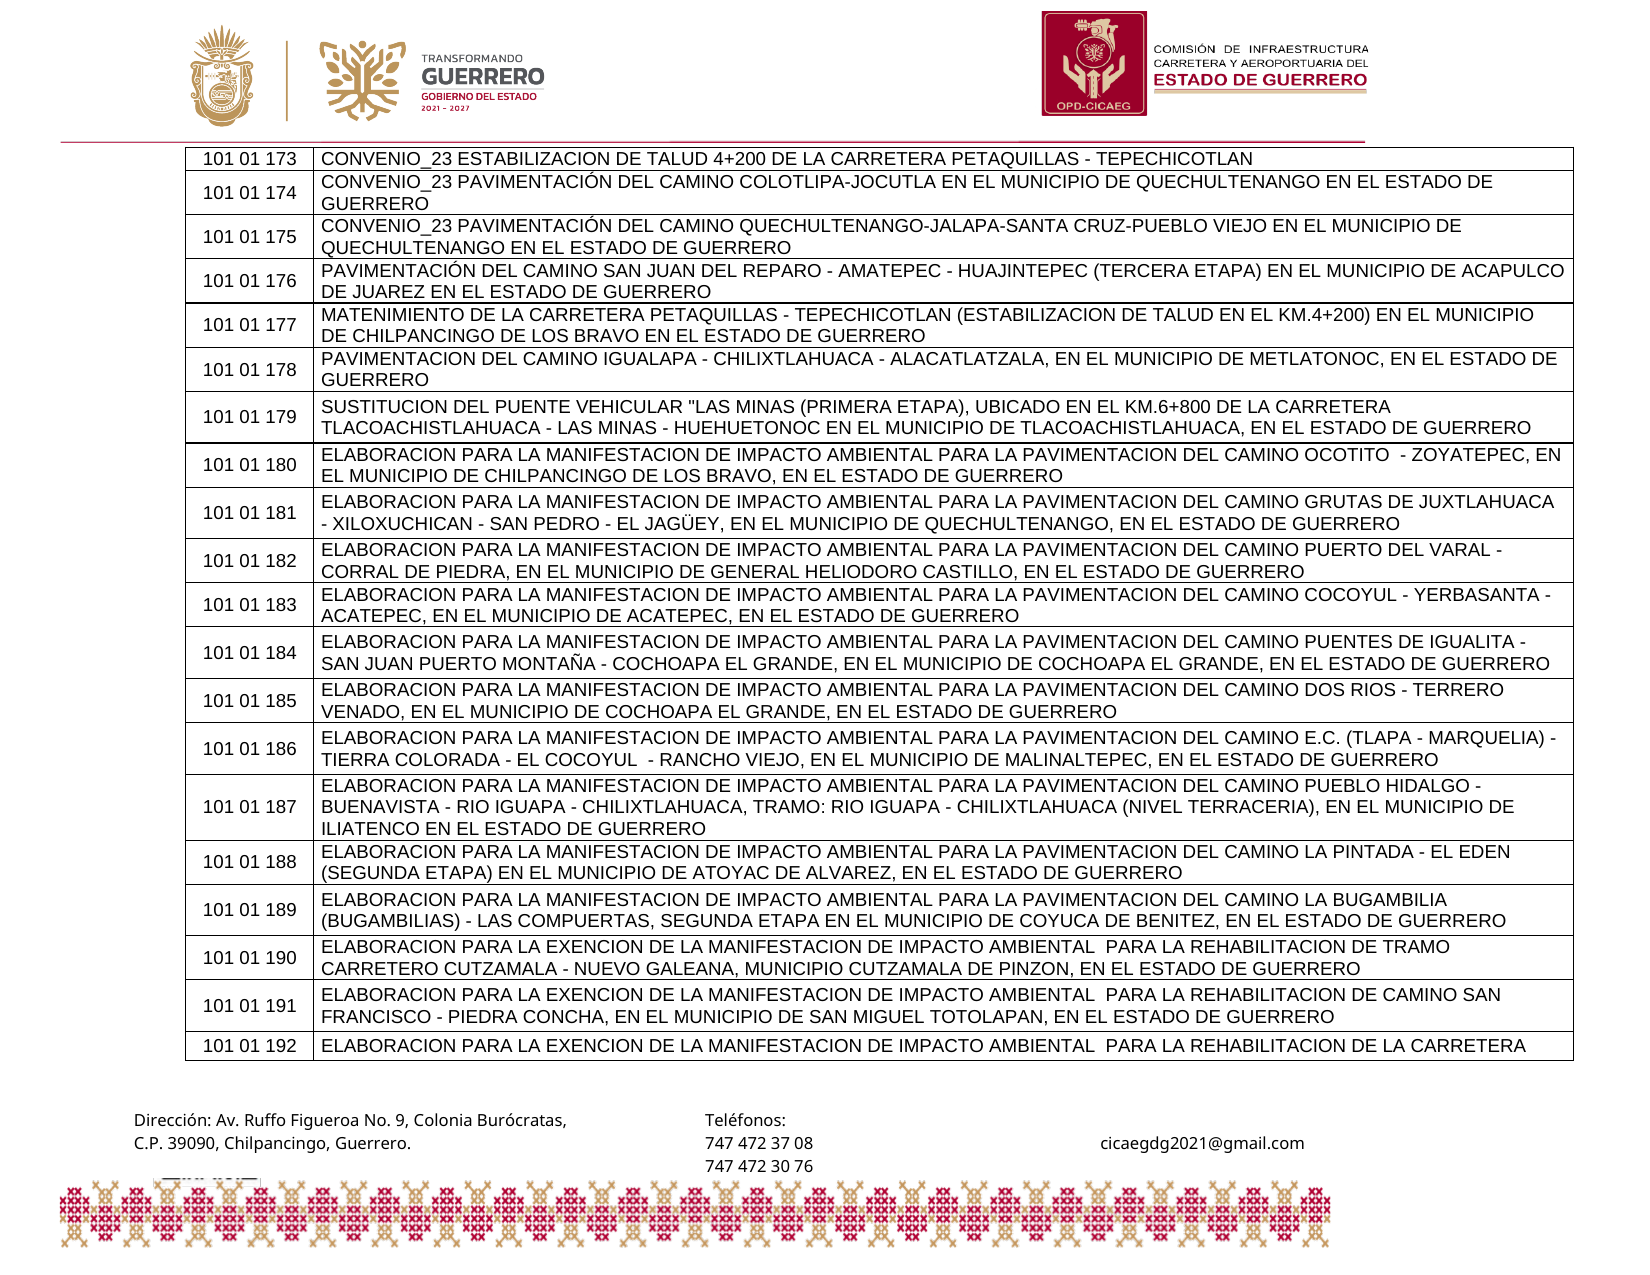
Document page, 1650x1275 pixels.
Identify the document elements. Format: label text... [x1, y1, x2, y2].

table_cell ELABORACION PARA LA EXENCION DE LA MANIFESTACION DE IMPACTO AMBIENTAL PARA LA REHABILITACION DE TRAMO CARRETERO CUTZAMALA - NUEVO GALEANA, MUNICIPIO CUTZAMALA DE PINZON, EN EL ESTADO DE GUERRERO [314, 936, 1573, 979]
table_cell PAVIMENTACION DEL CAMINO IGUALAPA - CHILIXTLAHUACA - ALACATLATZALA, EN EL MUNICIPIO DE METLATONOC, EN EL ESTADO DE GUERRERO [314, 348, 1573, 391]
table_cell 101 01 179 [186, 392, 313, 442]
table_cell SUSTITUCION DEL PUENTE VEHICULAR "LAS MINAS (PRIMERA ETAPA), UBICADO EN EL KM.6+800 DE LA CARRETERA TLACOACHISTLAHUACA - LAS MINAS - HUEHUETONOC EN EL MUNICIPIO DE TLACOACHISTLAHUACA, EN EL ESTADO DE GUERRERO [314, 392, 1573, 442]
table_cell 101 01 184 [186, 627, 313, 678]
table_cell CONVENIO_23 ESTABILIZACION DE TALUD 4+200 DE LA CARRETERA PETAQUILLAS - TEPECHICOTLAN [314, 148, 1573, 170]
table_cell 101 01 180 [186, 444, 313, 487]
table_cell ELABORACION PARA LA MANIFESTACION DE IMPACTO AMBIENTAL PARA LA PAVIMENTACION DEL CAMINO GRUTAS DE JUXTLAHUACA - XILOXUCHICAN - SAN PEDRO - EL JAGÜEY, EN EL MUNICIPIO DE QUECHULTENANGO, EN EL ESTADO DE GUERRERO [314, 488, 1573, 538]
table_cell 101 01 188 [186, 841, 313, 884]
table_cell PAVIMENTACIÓN DEL CAMINO SAN JUAN DEL REPARO - AMATEPEC - HUAJINTEPEC (TERCERA ETAPA) EN EL MUNICIPIO DE ACAPULCO DE JUAREZ EN EL ESTADO DE GUERRERO [314, 259, 1573, 302]
table_cell 101 01 186 [186, 723, 313, 774]
table_cell 101 01 190 [186, 936, 313, 979]
table_cell 101 01 181 [186, 488, 313, 538]
table_cell ELABORACION PARA LA MANIFESTACION DE IMPACTO AMBIENTAL PARA LA PAVIMENTACION DEL CAMINO PUENTES DE IGUALITA - SAN JUAN PUERTO MONTAÑA - COCHOAPA EL GRANDE, EN EL MUNICIPIO DE COCHOAPA EL GRANDE, EN EL ESTADO DE GUERRERO [314, 627, 1573, 678]
table_cell 101 01 174 [186, 171, 313, 214]
picture [59, 1178, 1331, 1248]
table_cell 101 01 175 [186, 215, 313, 258]
picture [59, 0, 1364, 169]
table_cell 101 01 187 [186, 775, 313, 839]
table_cell ELABORACION PARA LA MANIFESTACION DE IMPACTO AMBIENTAL PARA LA PAVIMENTACION DEL CAMINO COCOYUL - YERBASANTA - ACATEPEC, EN EL MUNICIPIO DE ACATEPEC, EN EL ESTADO DE GUERRERO [314, 583, 1573, 626]
table_cell ELABORACION PARA LA MANIFESTACION DE IMPACTO AMBIENTAL PARA LA PAVIMENTACION DEL CAMINO PUEBLO HIDALGO - BUENAVISTA - RIO IGUAPA - CHILIXTLAHUACA, TRAMO: RIO IGUAPA - CHILIXTLAHUACA (NIVEL TERRACERIA), EN EL MUNICIPIO DE ILIATENCO EN EL ESTADO DE GUERRERO [314, 775, 1573, 839]
table_cell 101 01 192 [186, 1032, 313, 1060]
table_cell ELABORACION PARA LA MANIFESTACION DE IMPACTO AMBIENTAL PARA LA PAVIMENTACION DEL CAMINO LA BUGAMBILIA (BUGAMBILIAS) - LAS COMPUERTAS, SEGUNDA ETAPA EN EL MUNICIPIO DE COYUCA DE BENITEZ, EN EL ESTADO DE GUERRERO [314, 885, 1573, 935]
picture [1035, 11, 1369, 116]
table_cell 101 01 178 [186, 348, 313, 391]
table_cell CONVENIO_23 PAVIMENTACIÓN DEL CAMINO QUECHULTENANGO-JALAPA-SANTA CRUZ-PUEBLO VIEJO EN EL MUNICIPIO DE QUECHULTENANGO EN EL ESTADO DE GUERRERO [314, 215, 1573, 258]
table_cell 101 01 191 [186, 980, 313, 1031]
table_cell ELABORACION PARA LA MANIFESTACION DE IMPACTO AMBIENTAL PARA LA PAVIMENTACION DEL CAMINO E.C. (TLAPA - MARQUELIA) - TIERRA COLORADA - EL COCOYUL - RANCHO VIEJO, EN EL MUNICIPIO DE MALINALTEPEC, EN EL ESTADO DE GUERRERO [314, 723, 1573, 774]
table_cell 101 01 185 [186, 679, 313, 722]
table_cell ELABORACION PARA LA MANIFESTACION DE IMPACTO AMBIENTAL PARA LA PAVIMENTACION DEL CAMINO LA PINTADA - EL EDEN (SEGUNDA ETAPA) EN EL MUNICIPIO DE ATOYAC DE ALVAREZ, EN EL ESTADO DE GUERRERO [314, 841, 1573, 884]
table_cell 101 01 183 [186, 583, 313, 626]
table_cell ELABORACION PARA LA MANIFESTACION DE IMPACTO AMBIENTAL PARA LA PAVIMENTACION DEL CAMINO OCOTITO - ZOYATEPEC, EN EL MUNICIPIO DE CHILPANCINGO DE LOS BRAVO, EN EL ESTADO DE GUERRERO [314, 444, 1573, 487]
table_cell CONVENIO_23 PAVIMENTACIÓN DEL CAMINO COLOTLIPA-JOCUTLA EN EL MUNICIPIO DE QUECHULTENANGO EN EL ESTADO DE GUERRERO [314, 171, 1573, 214]
table_cell 101 01 176 [186, 259, 313, 302]
table_cell 101 01 182 [186, 539, 313, 582]
table_cell ELABORACION PARA LA EXENCION DE LA MANIFESTACION DE IMPACTO AMBIENTAL PARA LA REHABILITACION DE CAMINO SAN FRANCISCO - PIEDRA CONCHA, EN EL MUNICIPIO DE SAN MIGUEL TOTOLAPAN, EN EL ESTADO DE GUERRERO [314, 980, 1573, 1031]
table_cell 101 01 173 [186, 148, 313, 170]
table_cell 101 01 177 [186, 304, 313, 347]
table_cell ELABORACION PARA LA MANIFESTACION DE IMPACTO AMBIENTAL PARA LA PAVIMENTACION DEL CAMINO DOS RIOS - TERRERO VENADO, EN EL MUNICIPIO DE COCHOAPA EL GRANDE, EN EL ESTADO DE GUERRERO [314, 679, 1573, 722]
table_cell 101 01 189 [186, 885, 313, 935]
table_cell MATENIMIENTO DE LA CARRETERA PETAQUILLAS - TEPECHICOTLAN (ESTABILIZACION DE TALUD EN EL KM.4+200) EN EL MUNICIPIO DE CHILPANCINGO DE LOS BRAVO EN EL ESTADO DE GUERRERO [314, 304, 1573, 347]
table_cell ELABORACION PARA LA MANIFESTACION DE IMPACTO AMBIENTAL PARA LA PAVIMENTACION DEL CAMINO PUERTO DEL VARAL - CORRAL DE PIEDRA, EN EL MUNICIPIO DE GENERAL HELIODORO CASTILLO, EN EL ESTADO DE GUERRERO [314, 539, 1573, 582]
